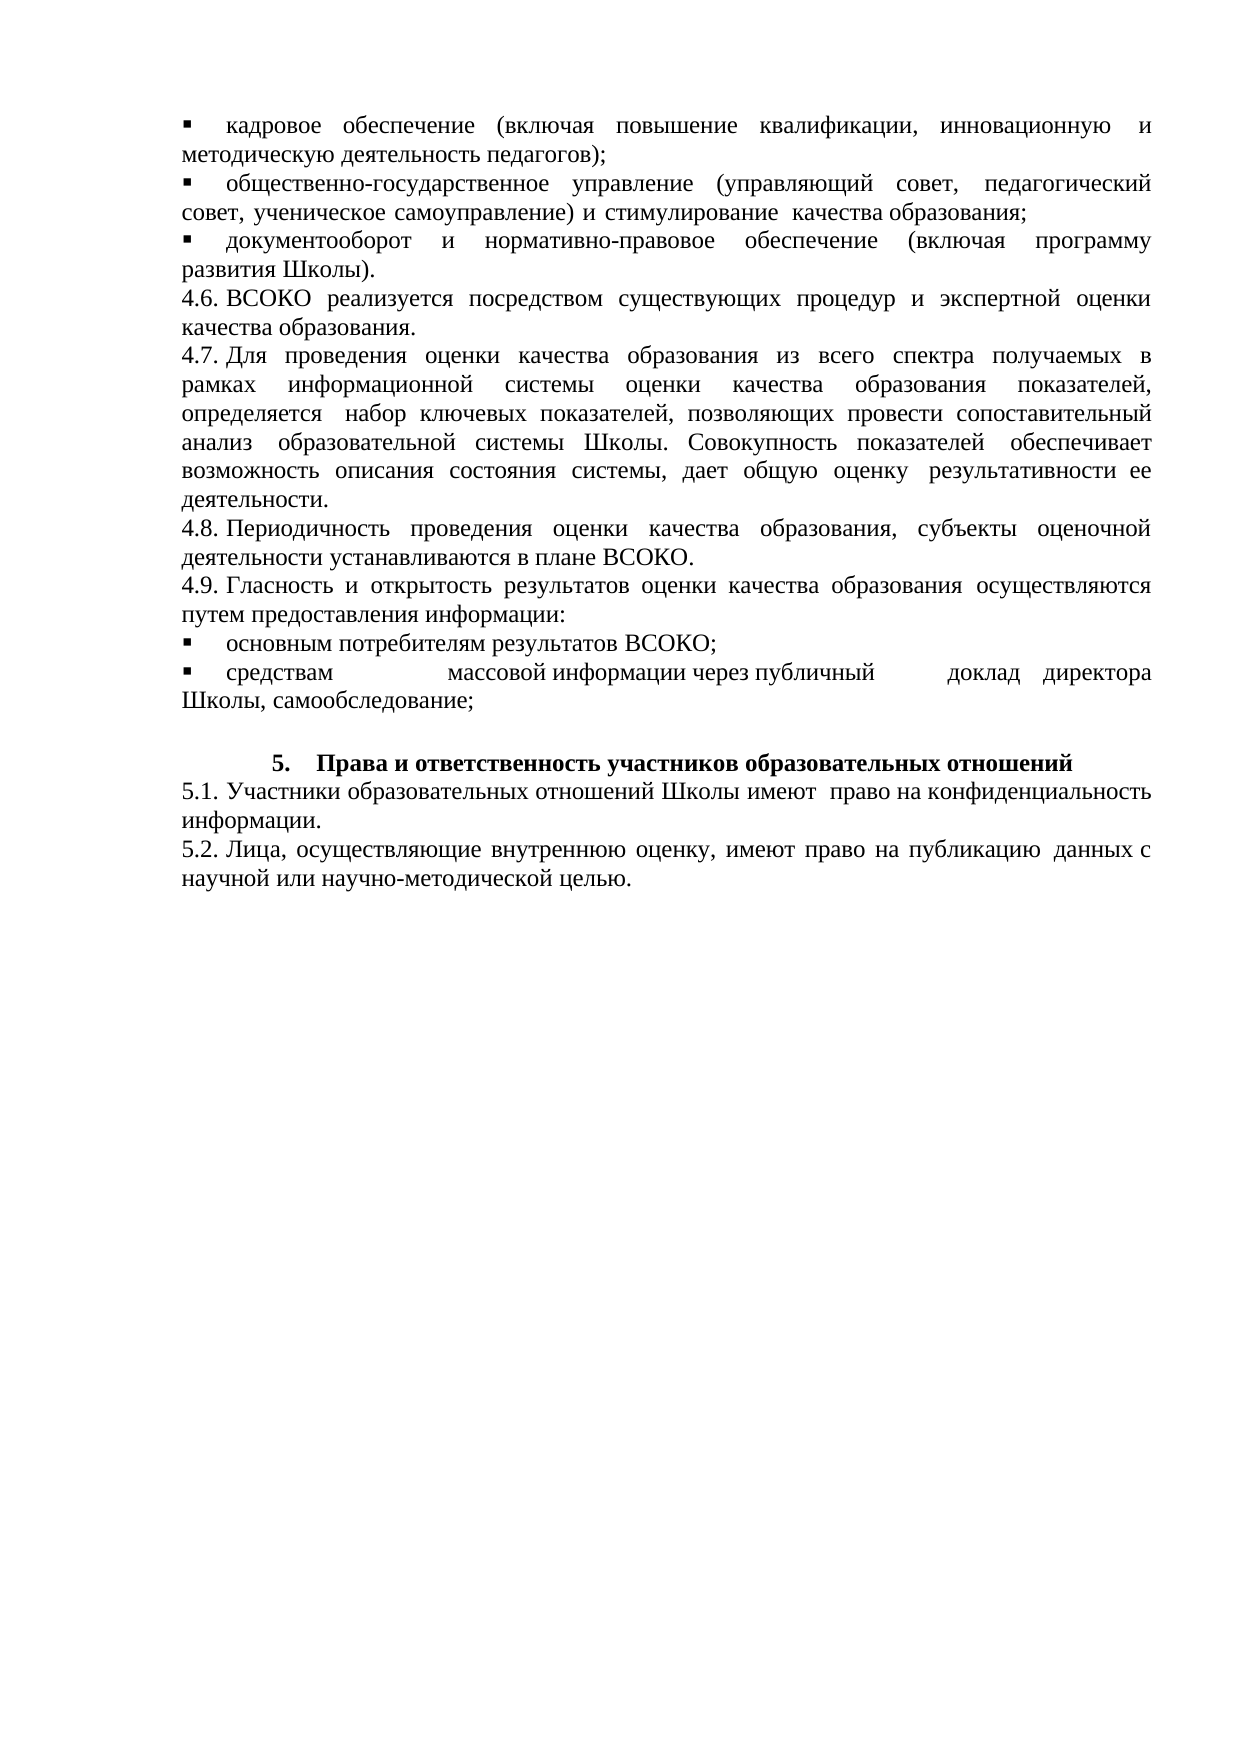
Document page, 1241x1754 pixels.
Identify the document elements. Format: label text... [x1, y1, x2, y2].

list Периодичность проведения оценки качества образования, субъекты оценочной деятельности устанавливаются в плане ВСОКО. [181, 513, 1151, 570]
list ВСОКО реализуется посредством существующих процедур и экспертной оценки качества образования. [181, 283, 1151, 340]
list Лица, осуществляющие внутреннюю оценку, имеют право на публикацию данных с научной или научно-методической целью. [181, 834, 1151, 891]
list основным потребителям результатов ВСОКО; [181, 628, 1163, 657]
list Участники образовательных отношений Школы имеют право на конфиденциальность информации. [181, 776, 1152, 834]
list Гласность и открытость результатов оценки качества образования осуществляются путем предоставления информации: [181, 570, 1152, 628]
subtitle Права и ответственность участников образовательных отношений [181, 748, 1163, 776]
list Для проведения оценки качества образования из всего спектра получаемых в рамках информационной системы оценки качества образования показателей, определяется набор ключевых показателей, позволяющих провести сопоставительный анализ образовательной системы Школы. Совокупность показателей обеспечивает возможность описания состояния системы, дает общую оценку результативности ее деятельности. [181, 340, 1152, 513]
list кадровое обеспечение (включая повышение квалификации, инновационную и методическую деятельность педагогов); [181, 110, 1152, 168]
list документооборот и нормативно-правовое обеспечение (включая программу развития Школы). [181, 225, 1152, 283]
list общественно-государственное управление (управляющий совет, педагогический совет, ученическое самоуправление) и стимулирование качества образования; [181, 168, 1151, 225]
list средствам массовой информации через публичный доклад директора Школы, самообследование; [181, 657, 1152, 714]
